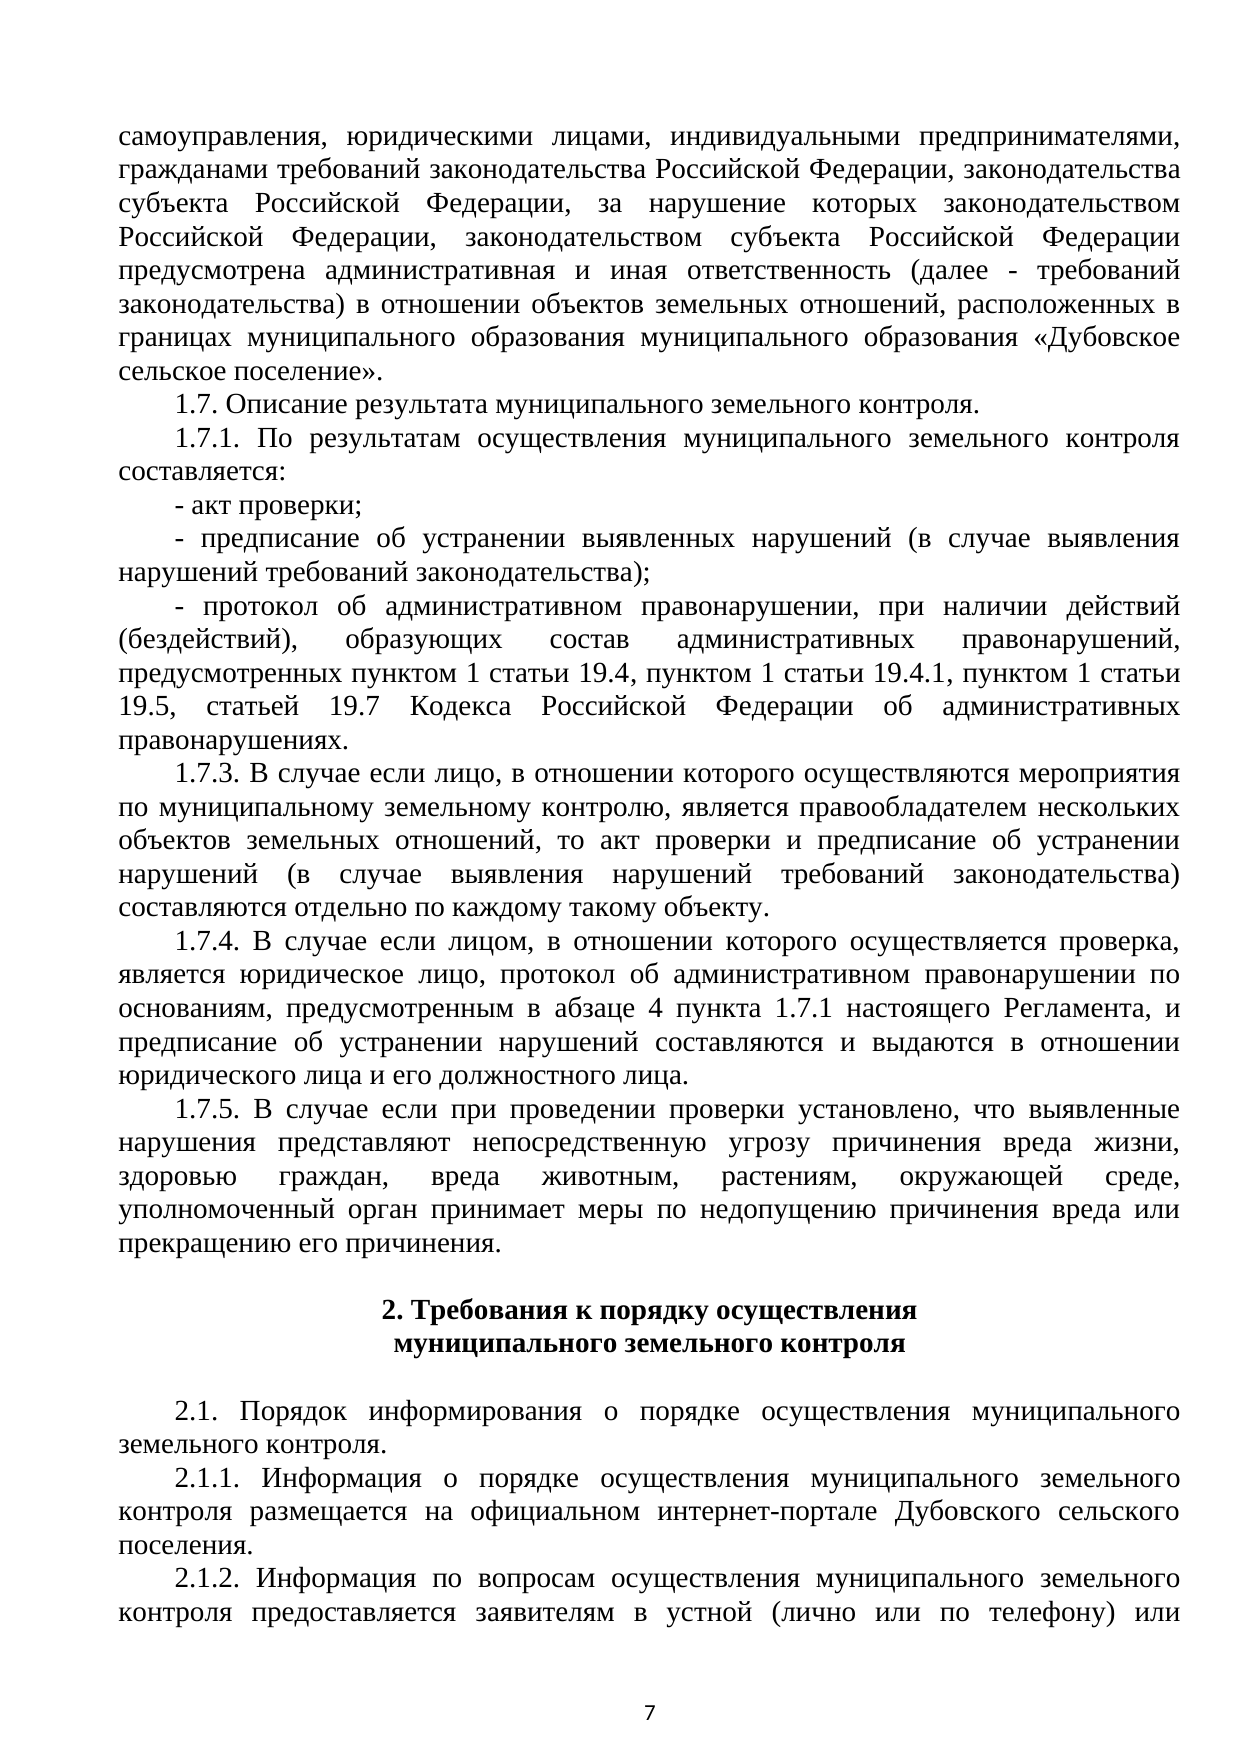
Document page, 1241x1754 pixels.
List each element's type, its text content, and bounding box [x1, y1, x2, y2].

text 2. Требования к порядку осуществления [118, 1292, 1181, 1326]
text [118, 118, 1181, 386]
text 1.7.5. В случае если при проведении проверки установлено, что выявленные нарушения представляют непосредственную угрозу причинения вреда жизни, здоровью граждан, вреда животным, растениям, окружающей среде, уполномоченный орган принимает меры по недопущению причинения вреда или прекращению его причинения. [118, 1091, 1181, 1258]
text 1.7.4. В случае если лицом, в отношении которого осуществляется проверка, является юридическое лицо, протокол об административном правонарушении по основаниям, предусмотренным в абзаце 4 пункта 1.7.1 настоящего Регламента, и предписание об устранении нарушений составляются и выдаются в отношении юридического лица и его должностного лица. [118, 923, 1181, 1091]
text - акт проверки; [118, 487, 1181, 521]
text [118, 1560, 1181, 1627]
text муниципального земельного контроля [118, 1326, 1181, 1359]
text 1.7.3. В случае если лицо, в отношении которого осуществляются мероприятия по муниципальному земельному контролю, является правообладателем нескольких объектов земельных отношений, то акт проверки и предписание об устранении нарушений (в случае выявления нарушений требований законодательства) составляются отдельно по каждому такому объекту. [118, 755, 1181, 923]
text 1.7.1. По результатам осуществления муниципального земельного контроля составляется: [118, 420, 1181, 487]
text 2.1. Порядок информирования о порядке осуществления муниципального земельного контроля. [118, 1393, 1181, 1460]
text 1.7. Описание результата муниципального земельного контроля. [118, 386, 1181, 420]
text - протокол об административном правонарушении, при наличии действий (бездействий), образующих состав административных правонарушений, предусмотренных пунктом 1 статьи 19.4, пунктом 1 статьи 19.4.1, пунктом 1 статьи 19.5, статьей 19.7 Кодекса Российской Федерации об административных правонарушениях. [118, 588, 1181, 755]
text 2.1.1. Информация о порядке осуществления муниципального земельного контроля размещается на официальном интернет-портале Дубовского сельского поселения. [118, 1460, 1181, 1560]
text - предписание об устранении выявленных нарушений (в случае выявления нарушений требований законодательства); [118, 521, 1181, 588]
